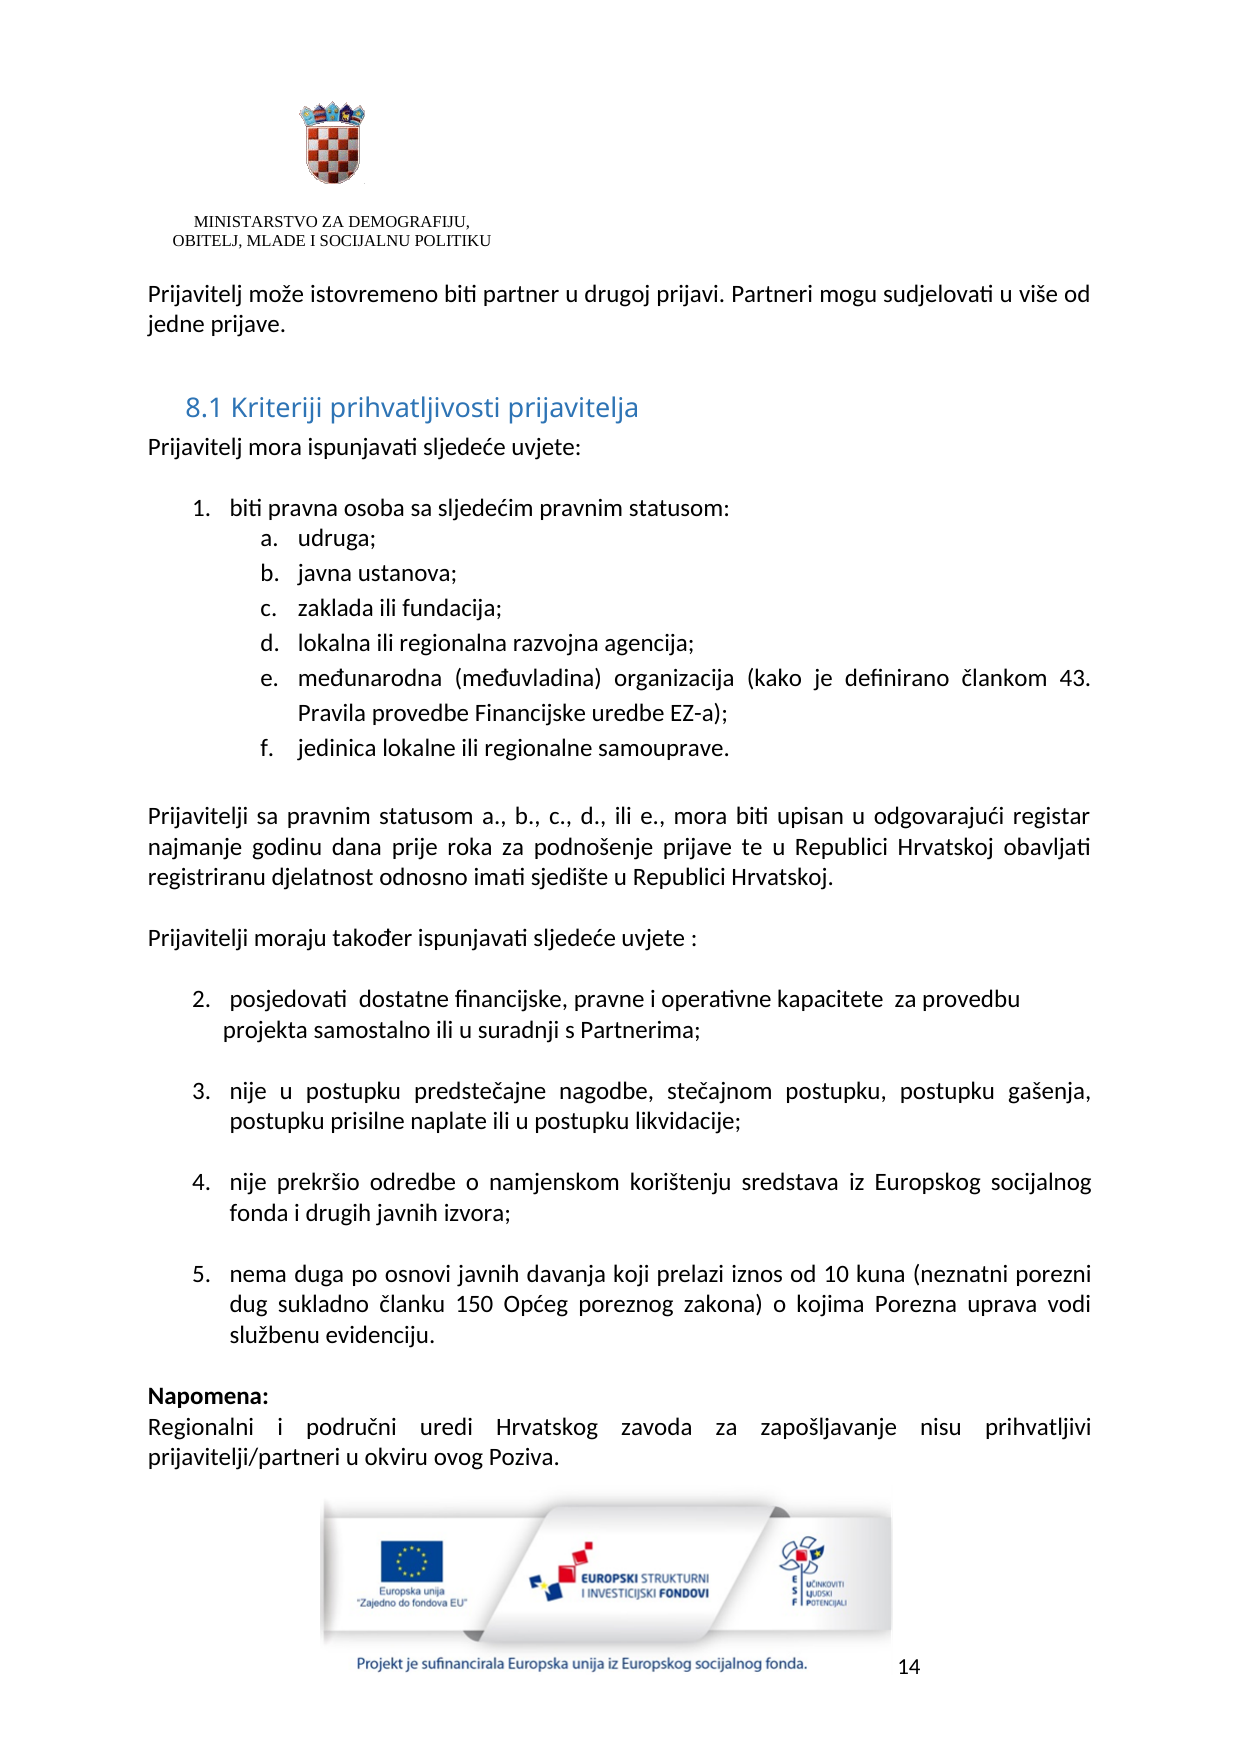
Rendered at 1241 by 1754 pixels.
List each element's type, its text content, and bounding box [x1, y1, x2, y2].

list nije u postupku predstečajne nagodbe, stečajnom postupku, postupku gašenja, postupku prisilne naplate ili u postupku likvidacije; [192, 1075, 1093, 1136]
list međunarodna (međuvladina) organizacija (kako je definirano člankom 43. Pravila provedbe Financijske uredbe EZ-a); [260, 662, 1093, 728]
list projekta samostalno ili u suradnji s Partnerima; [221, 1014, 1093, 1044]
picture [299, 101, 365, 184]
text Regionalni i područni uredi Hrvatskog zavoda za zapošljavanje nisu prihvatljivi prijavitelji/partneri u okviru ovog Poziva. [148, 1411, 1093, 1472]
list biti pravna osoba sa sljedećim pravnim statusom: [192, 492, 1093, 522]
list nema duga po osnovi javnih davanja koji prelazi iznos od 10 kuna (neznatni porezni dug sukladno članku 150 Općeg poreznog zakona) o kojima Porezna uprava vodi službenu evidenciju. [192, 1258, 1093, 1350]
list zaklada ili fundacija; [260, 592, 1093, 623]
text Prijavitelji sa pravnim statusom a., b., c., d., ili e., mora biti upisan u odgovarajući registar najmanje godinu dana prije roka za podnošenje prijave te u Republici Hrvatskoj obavljati registriranu djelatnost odnosno imati sjedište u Republici Hrvatskoj. [148, 800, 1093, 892]
subtitle 8.1 Kriteriji prihvatljivosti prijavitelja [185, 388, 1093, 425]
text Prijavitelj može istovremeno biti partner u drugoj prijavi. Partneri mogu sudjelovati u više od jedne prijave. [148, 278, 1093, 339]
list jedinica lokalne ili regionalne samouprave. [260, 732, 1093, 763]
list udruga; [260, 522, 1093, 553]
text Napomena: [148, 1380, 1093, 1411]
picture [320, 1485, 898, 1675]
text Prijavitelji moraju također ispunjavati sljedeće uvjete : [148, 922, 1093, 953]
list lokalna ili regionalna razvojna agencija; [260, 627, 1093, 658]
list nije prekršio odredbe o namjenskom korištenju sredstava iz Europskog socijalnog fonda i drugih javnih izvora; [192, 1167, 1093, 1228]
text Prijavitelj mora ispunjavati sljedeće uvjete: [148, 431, 1093, 461]
list posjedovati dostatne financijske, pravne i operativne kapacitete za provedbu [192, 983, 1093, 1014]
list javna ustanova; [260, 557, 1093, 588]
